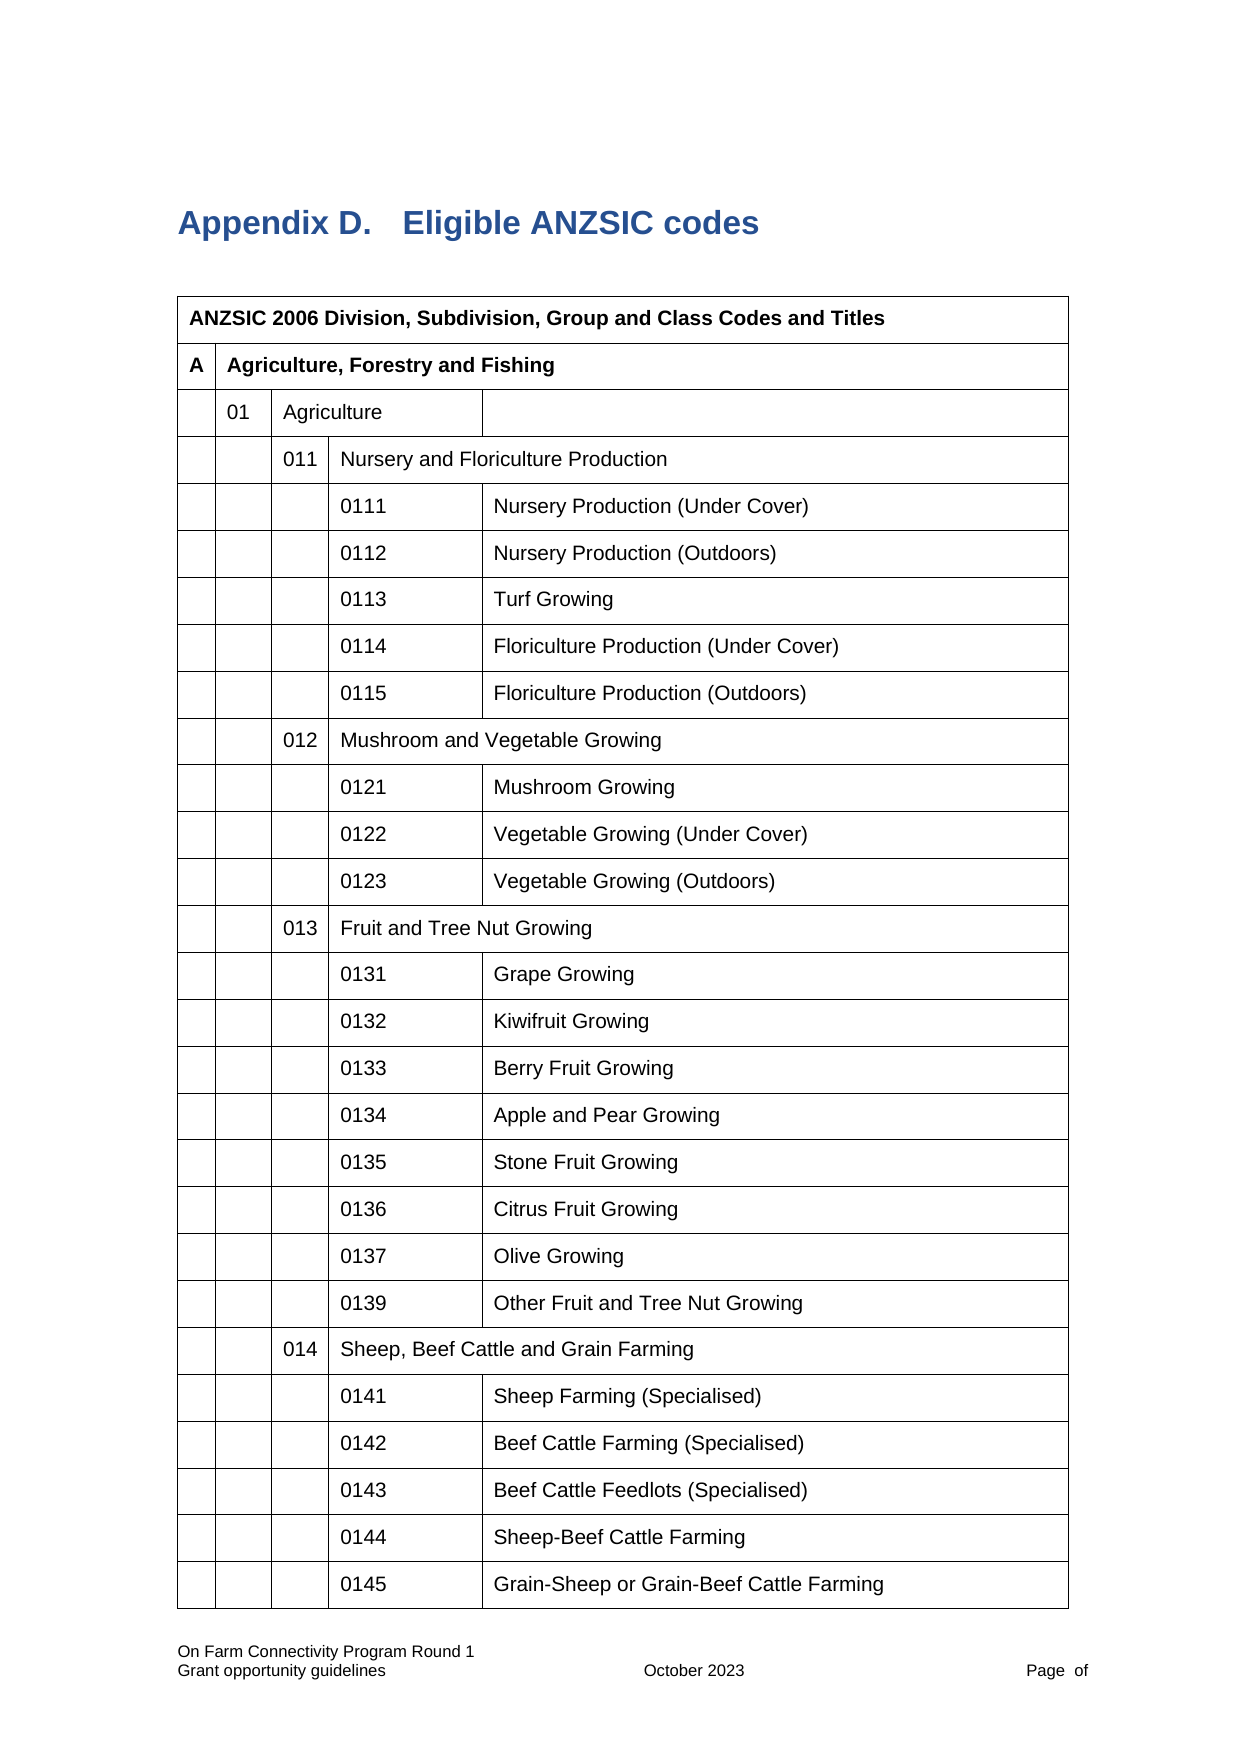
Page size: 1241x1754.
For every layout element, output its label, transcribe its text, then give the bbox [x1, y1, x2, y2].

table_cell [178, 437, 215, 483]
table_cell [178, 1562, 215, 1608]
table_cell 0143 [329, 1469, 482, 1514]
table_cell [216, 437, 271, 483]
table_cell [178, 625, 215, 671]
table_cell 0145 [329, 1562, 482, 1608]
table_cell [272, 765, 328, 811]
table_cell Apple and Pear Growing [483, 1094, 1068, 1139]
table_cell 0121 [329, 765, 482, 811]
table_cell [178, 1422, 215, 1467]
table_cell 0133 [329, 1047, 482, 1092]
table_cell Fruit and Tree Nut Growing [329, 906, 1068, 952]
table_cell [216, 859, 271, 905]
table_cell Sheep, Beef Cattle and Grain Farming [329, 1328, 1068, 1374]
table_header ANZSIC 2006 Division, Subdivision, Group and Class Codes and Titles [178, 297, 1068, 342]
table_cell [272, 1234, 328, 1280]
table_cell Kiwifruit Growing [483, 1000, 1068, 1046]
table_cell Nursery Production (Outdoors) [483, 531, 1068, 577]
table_cell 0144 [329, 1515, 482, 1561]
table_cell Turf Growing [483, 578, 1068, 624]
table_cell Stone Fruit Growing [483, 1140, 1068, 1186]
table_cell [216, 672, 271, 717]
table_cell [216, 1047, 271, 1092]
table_cell [272, 672, 328, 717]
table_cell Grain-Sheep or Grain-Beef Cattle Farming [483, 1562, 1068, 1608]
table_cell [272, 1140, 328, 1186]
table_cell [178, 1328, 215, 1374]
table_cell Floriculture Production (Under Cover) [483, 625, 1068, 671]
table_cell A [178, 344, 215, 389]
table_cell [178, 1375, 215, 1421]
table_cell [178, 1140, 215, 1186]
table_cell 0113 [329, 578, 482, 624]
table_cell Olive Growing [483, 1234, 1068, 1280]
table_cell [178, 1047, 215, 1092]
table_cell [216, 719, 271, 764]
table_cell [178, 906, 215, 952]
table_cell Sheep-Beef Cattle Farming [483, 1515, 1068, 1561]
table_cell [272, 1047, 328, 1092]
table_cell [272, 1375, 328, 1421]
table_cell [178, 578, 215, 624]
table_cell Floriculture Production (Outdoors) [483, 672, 1068, 717]
table_cell Other Fruit and Tree Nut Growing [483, 1281, 1068, 1327]
table_cell Mushroom Growing [483, 765, 1068, 811]
table_cell [216, 1094, 271, 1139]
table_cell [216, 1469, 271, 1514]
table_cell [216, 1140, 271, 1186]
table_cell 0111 [329, 484, 482, 530]
table_cell 0112 [329, 531, 482, 577]
table_cell Vegetable Growing (Under Cover) [483, 812, 1068, 858]
table_cell [216, 1234, 271, 1280]
table_cell 0137 [329, 1234, 482, 1280]
table_cell [216, 1000, 271, 1046]
table_cell [178, 1281, 215, 1327]
table_cell 0142 [329, 1422, 482, 1467]
table_cell [272, 1422, 328, 1467]
table_cell [272, 1562, 328, 1608]
table_cell [178, 390, 215, 436]
table_cell [178, 1094, 215, 1139]
table_cell [216, 1515, 271, 1561]
table_cell [216, 484, 271, 530]
table_cell 0139 [329, 1281, 482, 1327]
table_cell 0135 [329, 1140, 482, 1186]
table_cell [216, 1187, 271, 1233]
table_cell Beef Cattle Farming (Specialised) [483, 1422, 1068, 1467]
table_cell [178, 719, 215, 764]
table_cell [216, 1422, 271, 1467]
table_cell 0123 [329, 859, 482, 905]
table_cell [178, 1234, 215, 1280]
table_cell [272, 484, 328, 530]
table_cell [483, 390, 1068, 436]
table_cell [216, 765, 271, 811]
table_cell 0141 [329, 1375, 482, 1421]
table_cell [216, 1562, 271, 1608]
table_cell [272, 578, 328, 624]
table_cell [216, 531, 271, 577]
table_cell [178, 1187, 215, 1233]
table_cell [272, 531, 328, 577]
table_cell [178, 672, 215, 717]
table_cell [216, 812, 271, 858]
table_cell [178, 1000, 215, 1046]
subtitle Eligible ANZSIC codes [177, 203, 1092, 241]
table_cell 0122 [329, 812, 482, 858]
table_cell [272, 812, 328, 858]
table_cell [178, 765, 215, 811]
table_cell [272, 1187, 328, 1233]
table_cell Sheep Farming (Specialised) [483, 1375, 1068, 1421]
table_cell 0136 [329, 1187, 482, 1233]
table_cell [216, 1281, 271, 1327]
table_cell [216, 578, 271, 624]
table_cell 011 [272, 437, 328, 483]
table_cell [216, 1375, 271, 1421]
table_cell Nursery Production (Under Cover) [483, 484, 1068, 530]
table_cell Berry Fruit Growing [483, 1047, 1068, 1092]
table_cell [216, 625, 271, 671]
table_cell [272, 953, 328, 999]
table_cell 012 [272, 719, 328, 764]
table_cell [178, 953, 215, 999]
table_cell 0134 [329, 1094, 482, 1139]
table_cell [272, 625, 328, 671]
table_cell Agriculture, Forestry and Fishing [216, 344, 1068, 389]
table_cell 013 [272, 906, 328, 952]
table_cell Agriculture [272, 390, 482, 436]
table_cell [178, 1469, 215, 1514]
table_cell Vegetable Growing (Outdoors) [483, 859, 1068, 905]
table_cell 0132 [329, 1000, 482, 1046]
table_cell [178, 484, 215, 530]
table_cell [272, 1515, 328, 1561]
table_cell [272, 1094, 328, 1139]
table_cell Citrus Fruit Growing [483, 1187, 1068, 1233]
table_cell 014 [272, 1328, 328, 1374]
table_cell Grape Growing [483, 953, 1068, 999]
table_cell [216, 953, 271, 999]
table_cell [272, 1281, 328, 1327]
table_cell [216, 1328, 271, 1374]
table_cell 0114 [329, 625, 482, 671]
table_cell [178, 1515, 215, 1561]
table_cell [272, 1000, 328, 1046]
table_cell [216, 906, 271, 952]
table_cell 0115 [329, 672, 482, 717]
table_cell [272, 1469, 328, 1514]
table_cell [272, 859, 328, 905]
table_cell [178, 859, 215, 905]
table_cell Beef Cattle Feedlots (Specialised) [483, 1469, 1068, 1514]
table_cell [178, 812, 215, 858]
table_cell [178, 531, 215, 577]
table_cell 01 [216, 390, 271, 436]
table_cell 0131 [329, 953, 482, 999]
table_cell Mushroom and Vegetable Growing [329, 719, 1068, 764]
table_cell Nursery and Floriculture Production [329, 437, 1068, 483]
